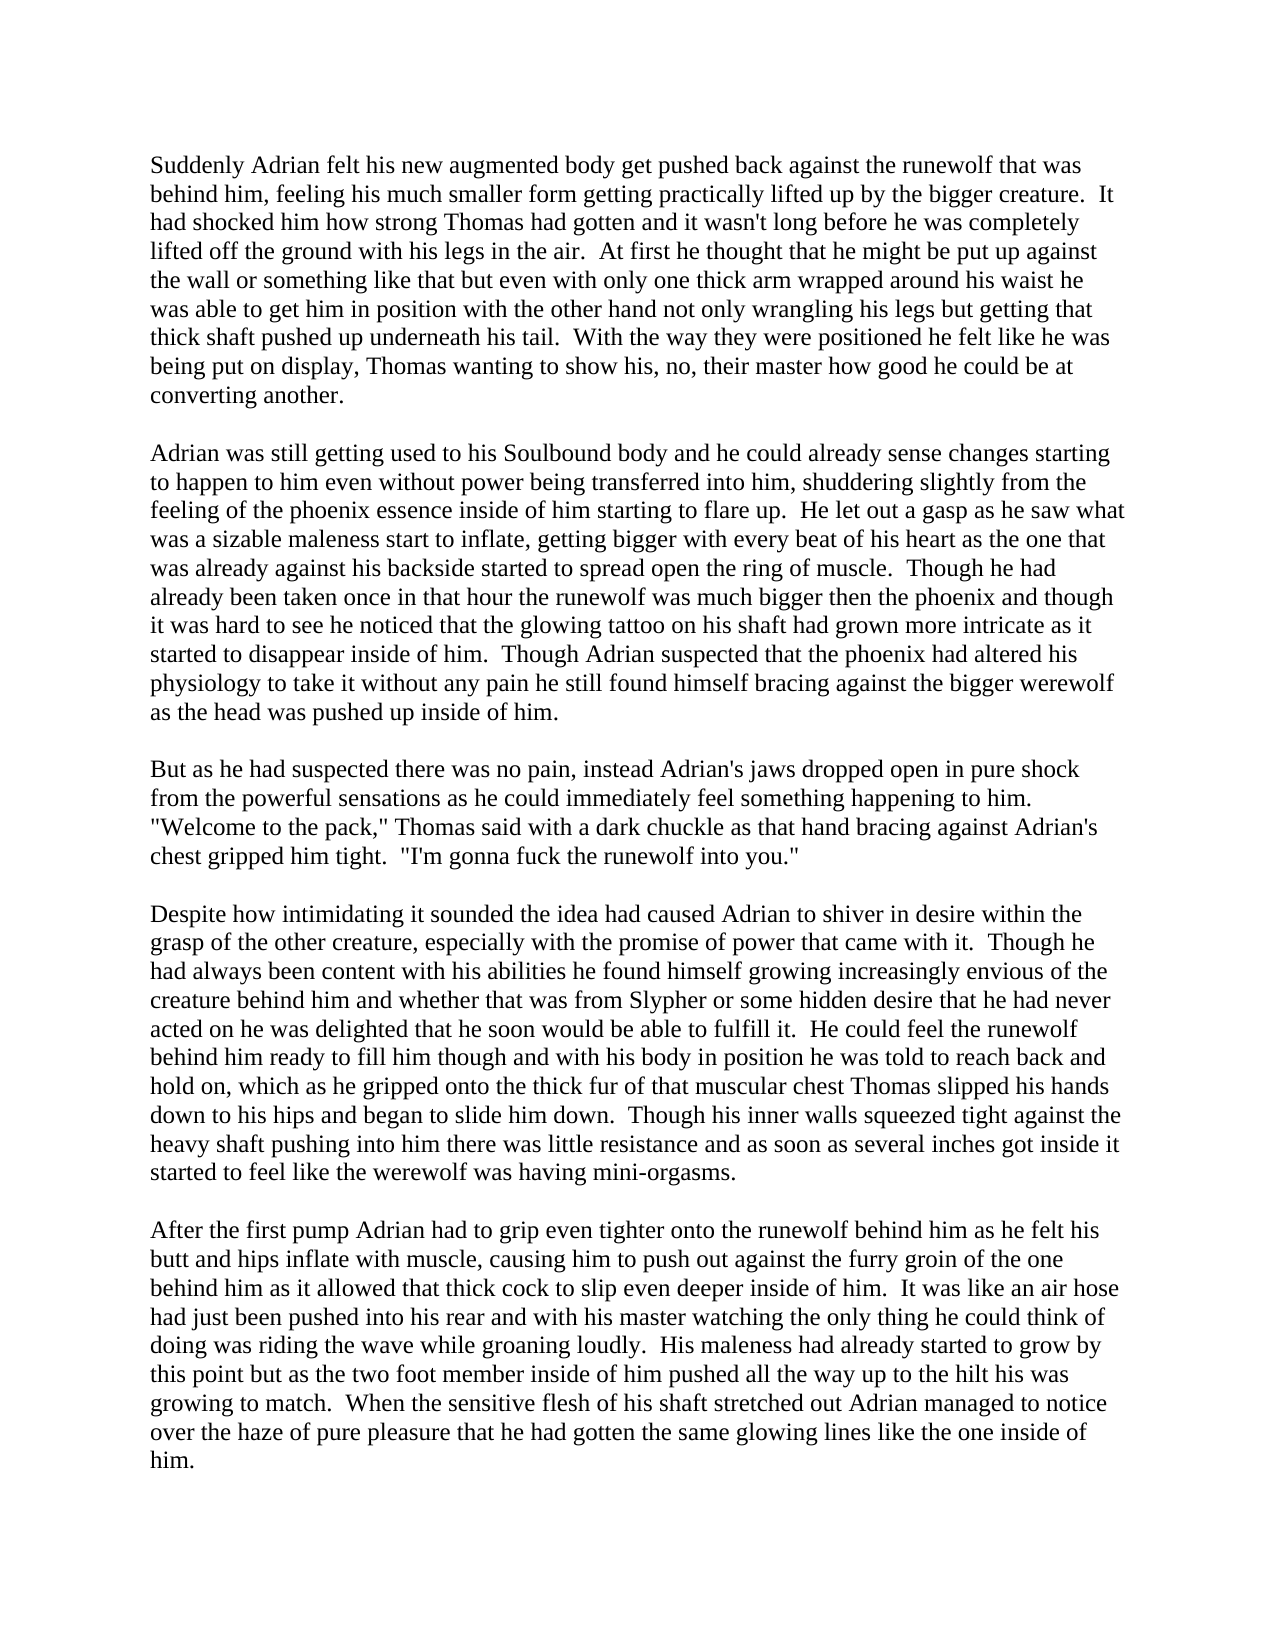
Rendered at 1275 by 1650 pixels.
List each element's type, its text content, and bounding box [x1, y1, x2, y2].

text After the first pump Adrian had to grip even tighter onto the runewolf behind him as he felt his butt and hips inflate with muscle, causing him to push out against the furry groin of the one behind him as it allowed that thick cock to slip even deeper inside of him. It was like an air hose had just been pushed into his rear and with his master watching the only thing he could think of doing was riding the wave while groaning loudly. His maleness had already started to grow by this point but as the two foot member inside of him pushed all the way up to the hilt his was growing to match. When the sensitive flesh of his shaft stretched out Adrian managed to notice over the haze of pure pleasure that he had gotten the same glowing lines like the one inside of him. [150, 1215, 1125, 1474]
text Adrian was still getting used to his Soulbound body and he could already sense changes starting to happen to him even without power being transferred into him, shuddering slightly from the feeling of the phoenix essence inside of him starting to flare up. He let out a gasp as he saw what was a sizable maleness start to inflate, getting bigger with every beat of his heart as the one that was already against his backside started to spread open the ring of muscle. Though he had already been taken once in that hour the runewolf was much bigger then the phoenix and though it was hard to see he noticed that the glowing tattoo on his shaft had grown more intricate as it started to disappear inside of him. Though Adrian suspected that the phoenix had altered his physiology to take it without any pain he still found himself bracing against the bigger werewolf as the head was pushed up inside of him. [150, 438, 1125, 725]
text Suddenly Adrian felt his new augmented body get pushed back against the runewolf that was behind him, feeling his much smaller form getting practically lifted up by the bigger creature. It had shocked him how strong Thomas had gotten and it wasn't long before he was completely lifted off the ground with his legs in the air. At first he thought that he might be put up against the wall or something like that but even with only one thick arm wrapped around his waist he was able to get him in position with the other hand not only wrangling his legs but getting that thick shaft pushed up underneath his tail. With the way they were positioned he felt like he was being put on display, Thomas wanting to show his, no, their master how good he could be at converting another. [150, 150, 1125, 409]
text Despite how intimidating it sounded the idea had caused Adrian to shiver in desire within the grasp of the other creature, especially with the promise of power that came with it. Though he had always been content with his abilities he found himself growing increasingly envious of the creature behind him and whether that was from Slypher or some hidden desire that he had never acted on he was delighted that he soon would be able to fulfill it. He could feel the runewolf behind him ready to fill him though and with his body in position he was told to reach back and hold on, which as he gripped onto the thick fur of that muscular chest Thomas slipped his hands down to his hips and began to slide him down. Though his inner walls squeezed tight against the heavy shaft pushing into him there was little resistance and as soon as several inches got inside it started to feel like the werewolf was having mini-orgasms. [150, 899, 1125, 1186]
text But as he had suspected there was no pain, instead Adrian's jaws dropped open in pure shock from the powerful sensations as he could immediately feel something happening to him. "Welcome to the pack," Thomas said with a dark chuckle as that hand bracing against Adrian's chest gripped him tight. "I'm gonna fuck the runewolf into you." [150, 754, 1125, 869]
